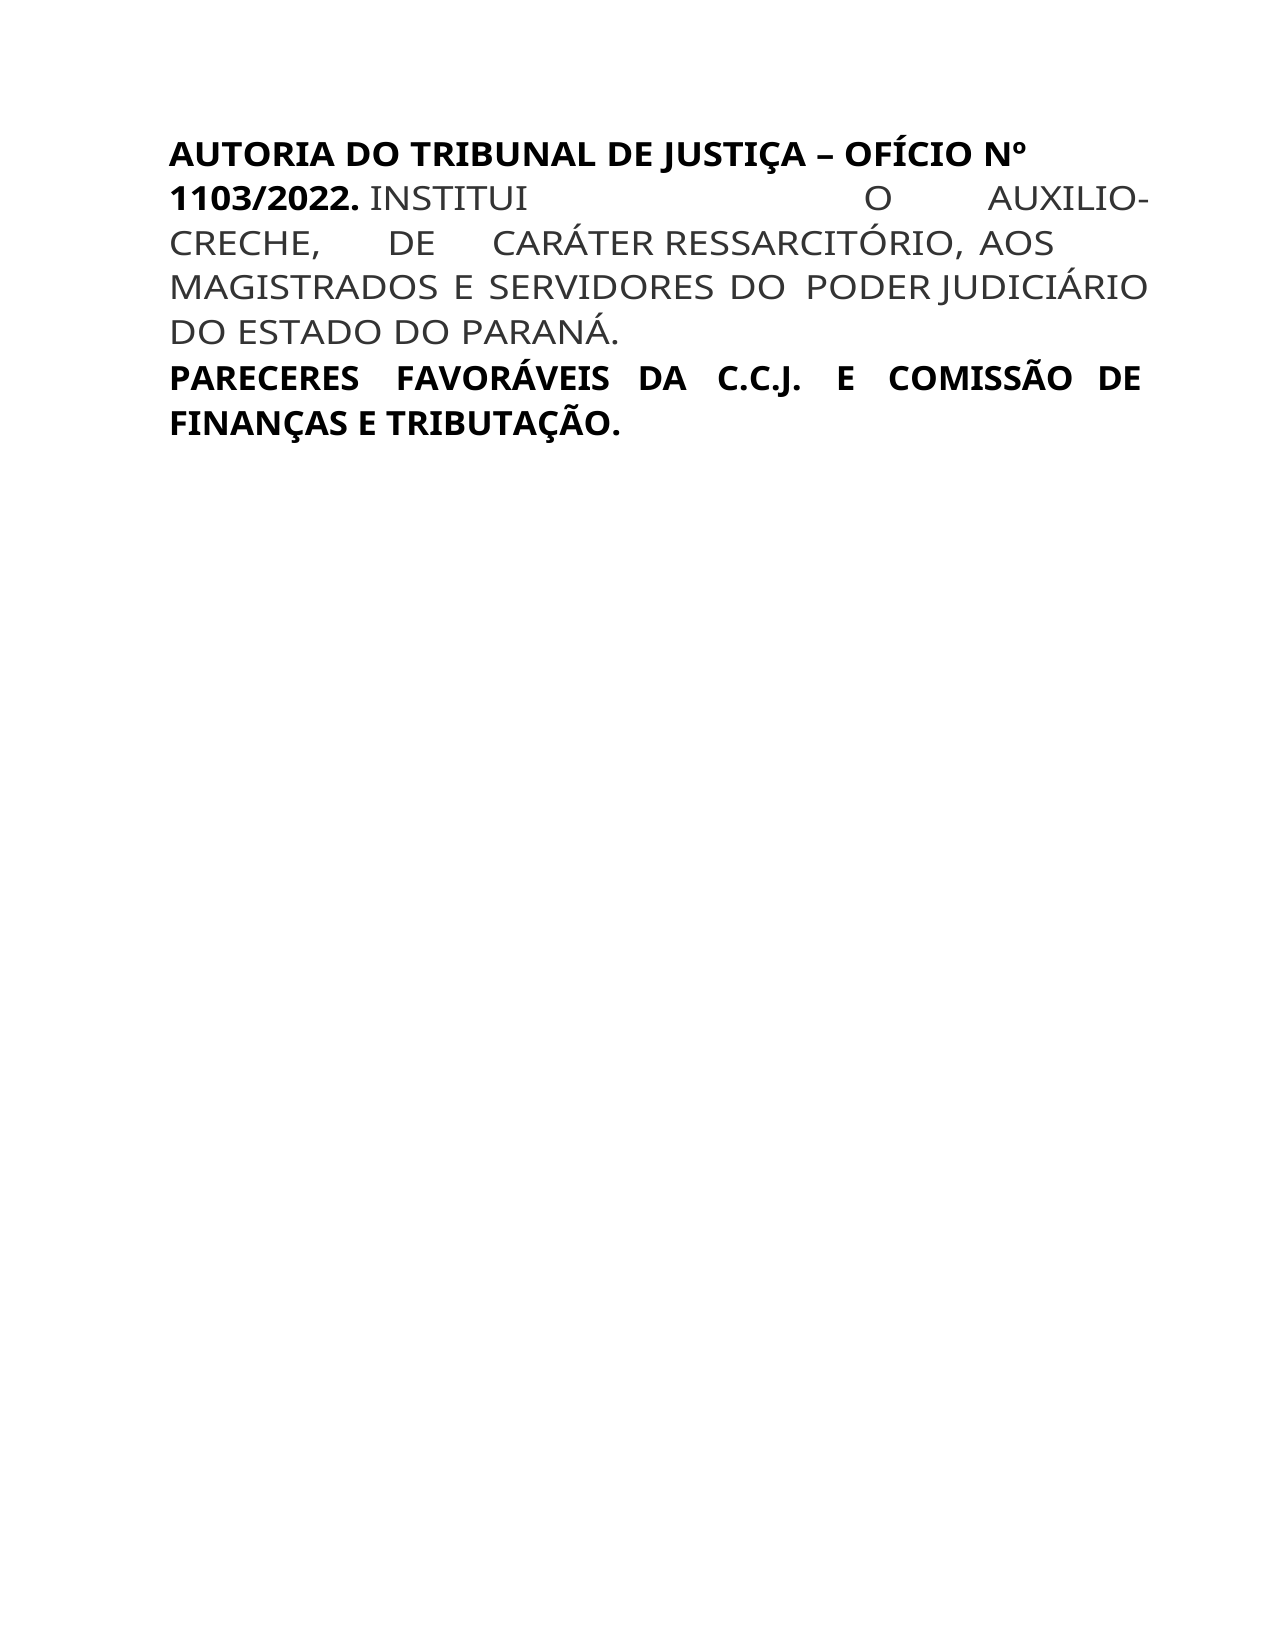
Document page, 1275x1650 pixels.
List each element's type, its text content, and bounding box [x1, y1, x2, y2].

text AUTORIA DO TRIBUNAL DE JUSTIÇA – OFÍCIO Nº 1103/2022. INSTITUI O AUXILIO-CRECHE, DE CARÁTER RESSARCITÓRIO, AOS MAGISTRADOS E SERVIDORES DO PODER JUDICIÁRIO DO ESTADO DO PARANÁ. [169, 131, 1161, 354]
subtitle PARECERES FAVORÁVEIS DA C.C.J. E COMISSÃO DE FINANÇAS E TRIBUTAÇÃO. [169, 354, 1144, 445]
